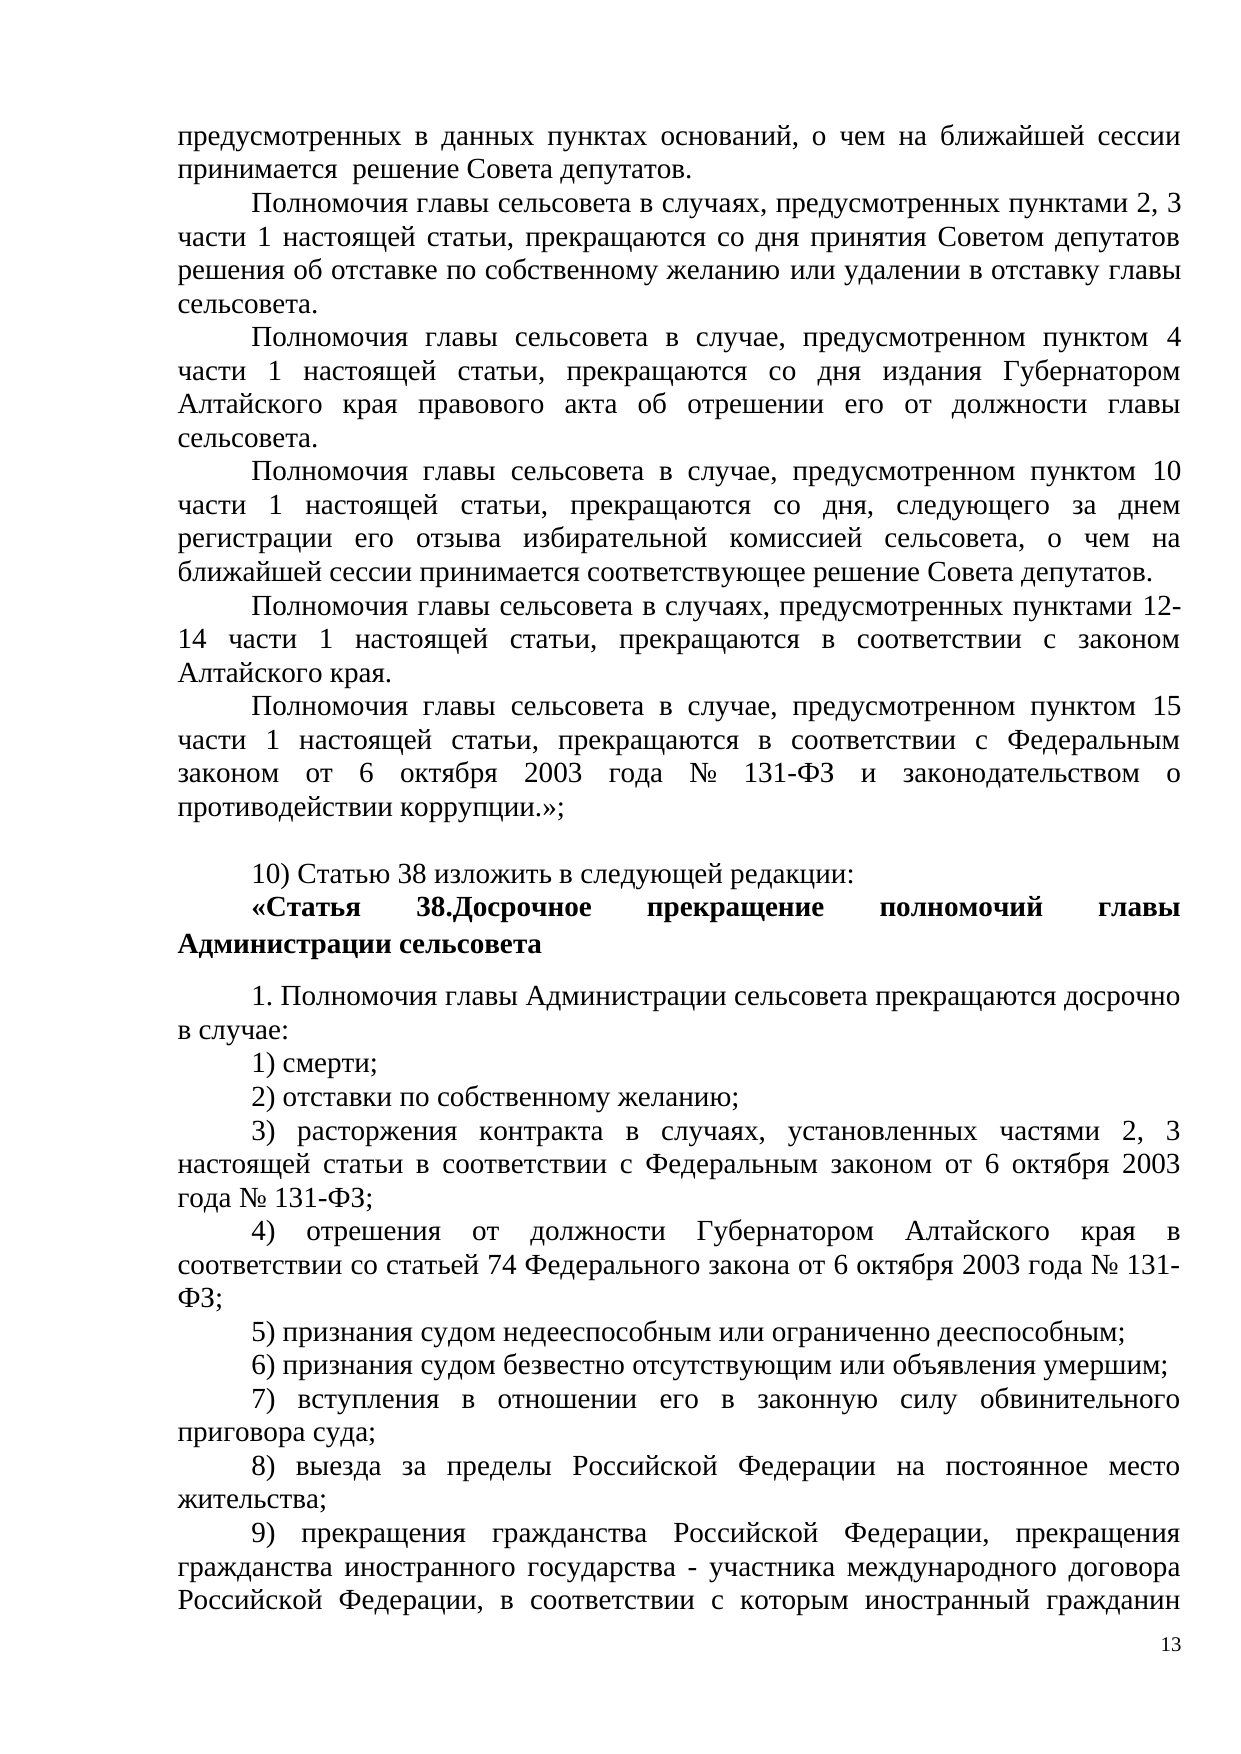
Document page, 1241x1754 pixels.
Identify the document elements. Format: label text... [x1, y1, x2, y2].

text 8) выезда за пределы Российской Федерации на постоянное место жительства; [177, 1448, 1181, 1515]
text 10) Статью 38 изложить в следующей редакции: [177, 856, 1181, 889]
text «Статья 38.Досрочное прекращение полномочий главы Администрации сельсовета [177, 889, 1181, 959]
text Полномочия главы сельсовета в случае, предусмотренном пунктом 15 части 1 настоящей статьи, прекращаются в соответствии с Федеральным законом от 6 октября 2003 года № 131-ФЗ и законодательством о противодействии коррупции.»; [177, 688, 1181, 822]
text 5) признания судом недееспособным или ограниченно дееспособным; [177, 1314, 1181, 1347]
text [177, 118, 1181, 185]
text 1. Полномочия главы Администрации сельсовета прекращаются досрочно в случае: [177, 978, 1181, 1046]
text 6) признания судом безвестно отсутствующим или объявления умершим; [177, 1347, 1181, 1381]
text Полномочия главы сельсовета в случаях, предусмотренных пунктами 2, 3 части 1 настоящей статьи, прекращаются со дня принятия Советом депутатов решения об отставке по собственному желанию или удалении в отставку главы сельсовета. [177, 185, 1181, 319]
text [177, 1515, 1181, 1616]
text 1) смерти; [177, 1046, 1181, 1079]
text 4) отрешения от должности Губернатором Алтайского края в соответствии со статьей 74 Федерального закона от 6 октября 2003 года № 131-ФЗ; [177, 1213, 1181, 1314]
text Полномочия главы сельсовета в случае, предусмотренном пунктом 4 части 1 настоящей статьи, прекращаются со дня издания Губернатором Алтайского края правового акта об отрешении его от должности главы сельсовета. [177, 319, 1181, 453]
text 2) отставки по собственному желанию; [177, 1079, 1181, 1113]
text 3) расторжения контракта в случаях, установленных частями 2, 3 настоящей статьи в соответствии с Федеральным законом от 6 октября 2003 года № 131-ФЗ; [177, 1113, 1181, 1213]
text Полномочия главы сельсовета в случае, предусмотренном пунктом 10 части 1 настоящей статьи, прекращаются со дня, следующего за днем регистрации его отзыва избирательной комиссией сельсовета, о чем на ближайшей сессии принимается соответствующее решение Совета депутатов. [177, 453, 1181, 588]
text 7) вступления в отношении его в законную силу обвинительного приговора суда; [177, 1381, 1181, 1448]
text Полномочия главы сельсовета в случаях, предусмотренных пунктами 12-14 части 1 настоящей статьи, прекращаются в соответствии с законом Алтайского края. [177, 588, 1181, 688]
